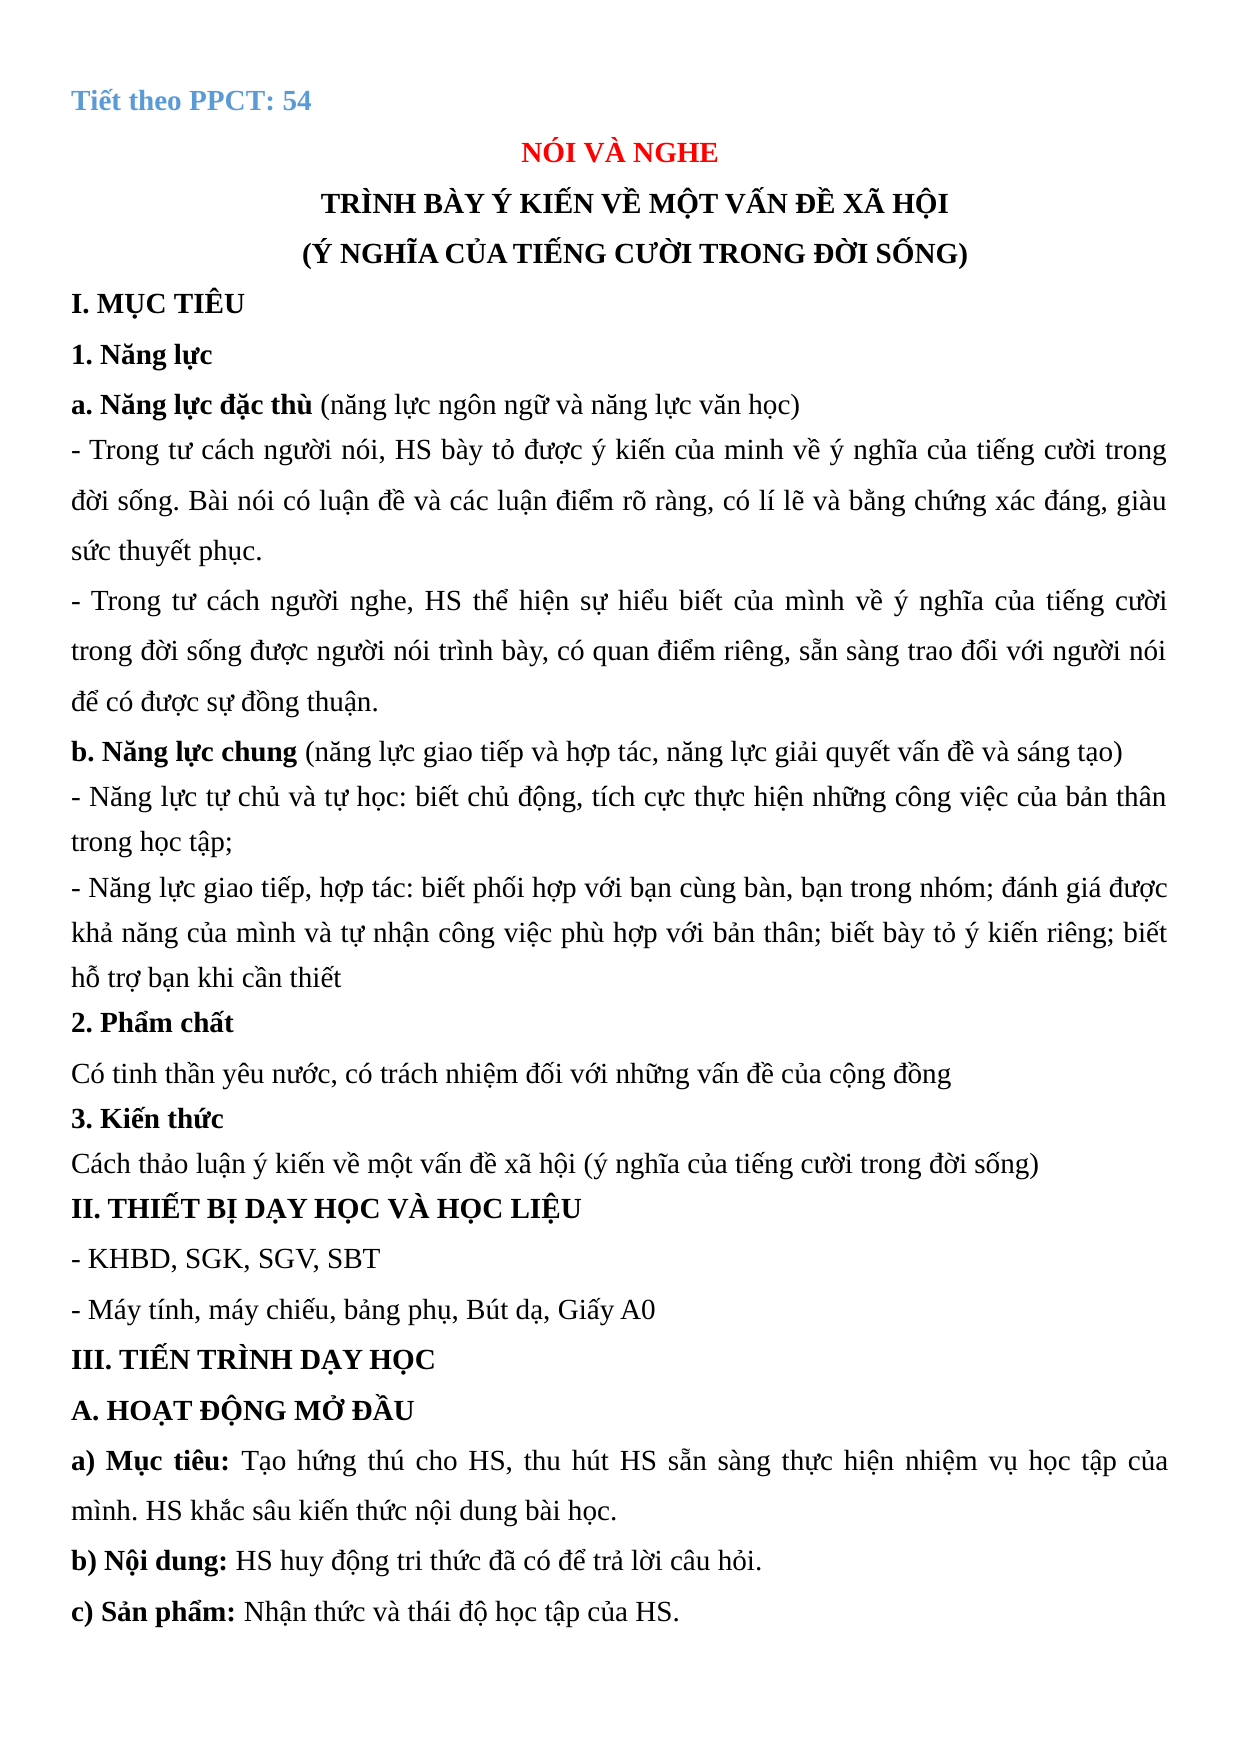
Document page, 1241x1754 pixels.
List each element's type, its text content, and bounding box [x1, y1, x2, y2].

text III. TIẾN TRÌNH DẠY HỌC [71, 1342, 1169, 1376]
text TRÌNH BÀY Ý KIẾN VỀ MỘT VẤN ĐỀ XÃ HỘI [71, 186, 1169, 219]
text (Ý NGHĨA CỦA TIẾNG CƯỜI TRONG ĐỜI SỐNG) [71, 236, 1169, 270]
text - KHBD, SGK, SGV, SBT [71, 1242, 1169, 1275]
text NÓI VÀ NGHE [71, 136, 1169, 169]
text a. Năng lực đặc thù (năng lực ngôn ngữ và năng lực văn học) [71, 387, 1169, 421]
text - Trong tư cách người nói, HS bày tỏ được ý kiến của minh về ý nghĩa của tiếng cười trong đời sống. Bài nói có luận đề và các luận điểm rõ ràng, có lí lẽ và bằng chứng xác đáng, giàu sức thuyết phục. [71, 432, 1169, 566]
text 3. Kiến thức [71, 1101, 1169, 1134]
text - Máy tính, máy chiếu, bảng phụ, Bút dạ, Giấy A0 [71, 1292, 1169, 1326]
text I. MỤC TIÊU [71, 286, 1169, 320]
text - Năng lực tự chủ và tự học: biết chủ động, tích cực thực hiện những công việc của bản thân trong học tập; [71, 779, 1169, 858]
text c) Sản phẩm: Nhận thức và thái độ học tập của HS. [71, 1594, 1169, 1627]
text A. HOẠT ĐỘNG MỞ ĐẦU [71, 1393, 1169, 1426]
text 2. Phẩm chất [71, 1005, 1169, 1039]
text Có tinh thần yêu nước, có trách nhiệm đối với những vấn đề của cộng đồng [71, 1056, 1169, 1089]
text - Trong tư cách người nghe, HS thể hiện sự hiểu biết của mình về ý nghĩa của tiếng cười trong đời sống được người nói trình bày, có quan điểm riêng, sẵn sàng trao đổi với người nói để có được sự đồng thuận. [71, 583, 1169, 717]
text b) Nội dung: HS huy động tri thức đã có để trả lời câu hỏi. [71, 1543, 1169, 1577]
text II. THIẾT BỊ DẠY HỌC VÀ HỌC LIỆU [71, 1191, 1169, 1225]
text 1. Năng lực [71, 337, 1169, 370]
text b. Năng lực chung (năng lực giao tiếp và hợp tác, năng lực giải quyết vấn đề và sáng tạo) [71, 734, 1169, 768]
text Cách thảo luận ý kiến về một vấn đề xã hội (ý nghĩa của tiếng cười trong đời sống) [71, 1146, 1169, 1180]
text a) Mục tiêu: Tạo hứng thú cho HS, thu hút HS sẵn sàng thực hiện nhiệm vụ học tập của mình. HS khắc sâu kiến thức nội dung bài học. [71, 1443, 1169, 1527]
text Tiết theo PPCT: 54 [71, 83, 1169, 116]
text - Năng lực giao tiếp, hợp tác: biết phối hợp với bạn cùng bàn, bạn trong nhóm; đánh giá được khả năng của mình và tự nhận công việc phù hợp với bản thân; biết bày tỏ ý kiến riêng; biết hỗ trợ bạn khi cần thiết [71, 870, 1169, 994]
